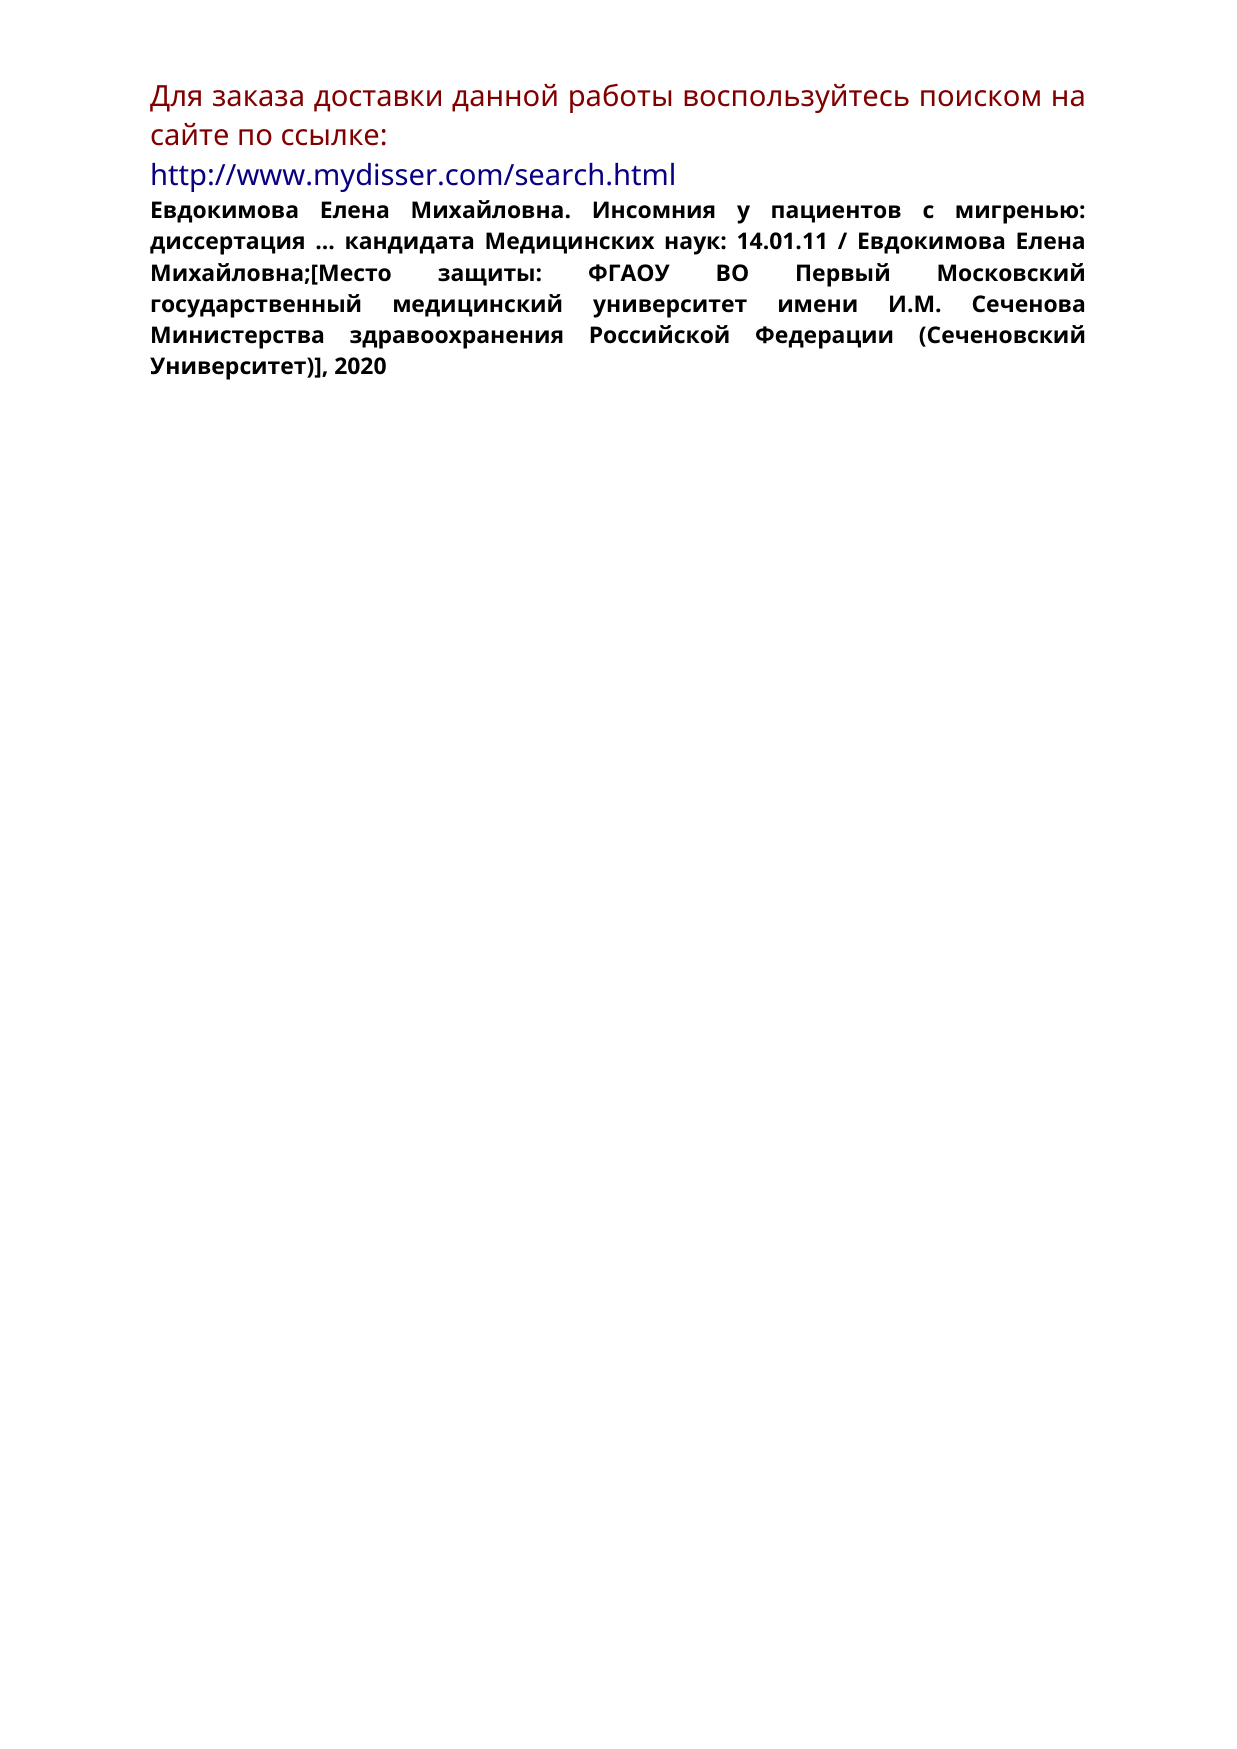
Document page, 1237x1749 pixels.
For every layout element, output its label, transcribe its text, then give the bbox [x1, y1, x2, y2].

text Евдокимова Елена Михайловна. Инсомния у пациентов с мигренью: диссертация ... кандидата Медицинских наук: 14.01.11 / Евдокимова Елена Михайловна;[Место защиты: ФГАОУ ВО Первый Московский государственный медицинский университет имени И.М. Сеченова Министерства здравоохранения Российской Федерации (Сеченовский Университет)], 2020 [150, 194, 1086, 382]
